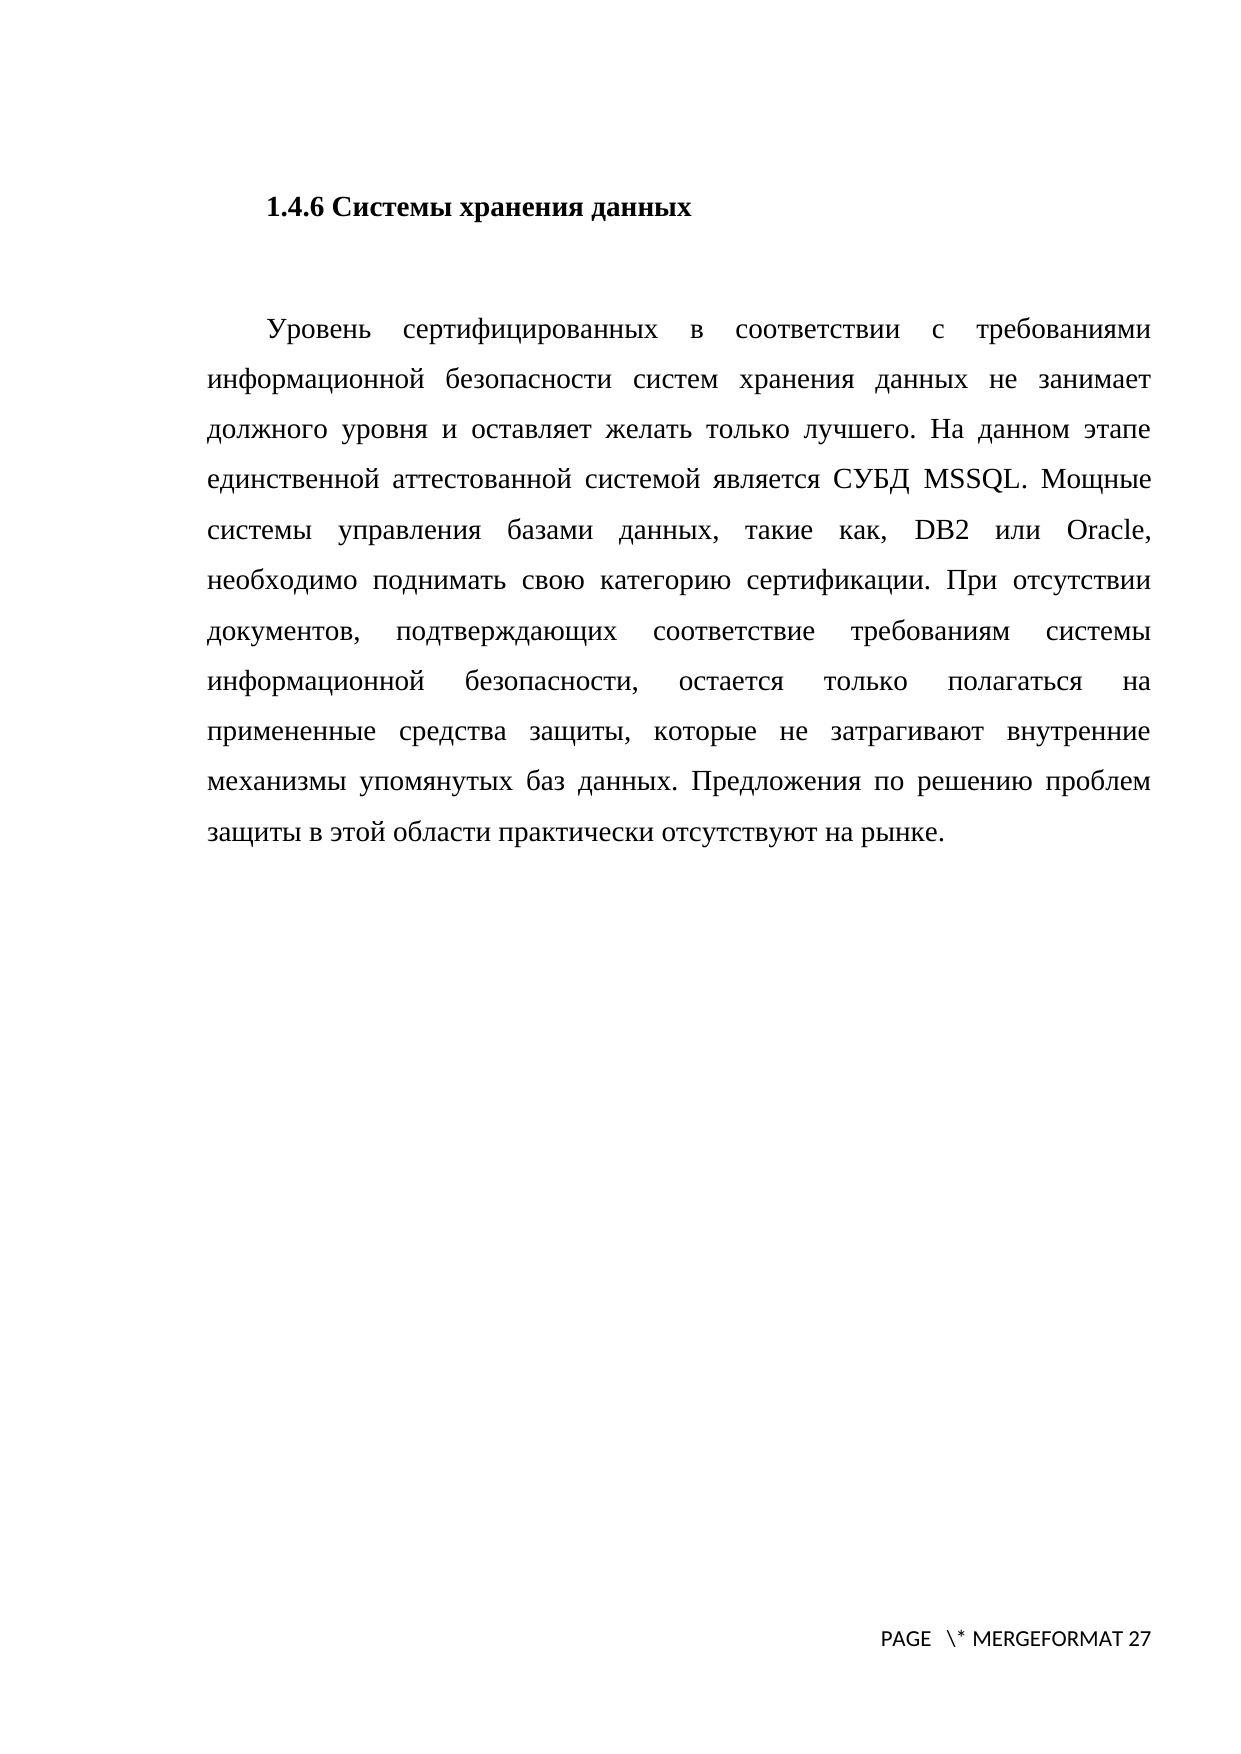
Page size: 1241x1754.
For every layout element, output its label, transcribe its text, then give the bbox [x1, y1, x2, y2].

text Уровень сертифицированных в соответствии с требованиями информационной безопасности систем хранения данных не занимает должного уровня и оставляет желать только лучшего. На данном этапе единственной аттестованной системой является СУБД MSSQL. Мощные системы управления базами данных, такие как, DB2 или Oracle, необходимо поднимать свою категорию сертификации. При отсутствии документов, подтверждающих соответствие требованиям системы информационной безопасности, остается только полагаться на примененные средства защиты, которые не затрагивают внутренние механизмы упомянутых баз данных. Предложения по решению проблем защиты в этой области практически отсутствуют на рынке. [207, 311, 1152, 847]
subtitle 1.4.6 Системы хранения данных [207, 189, 1152, 223]
